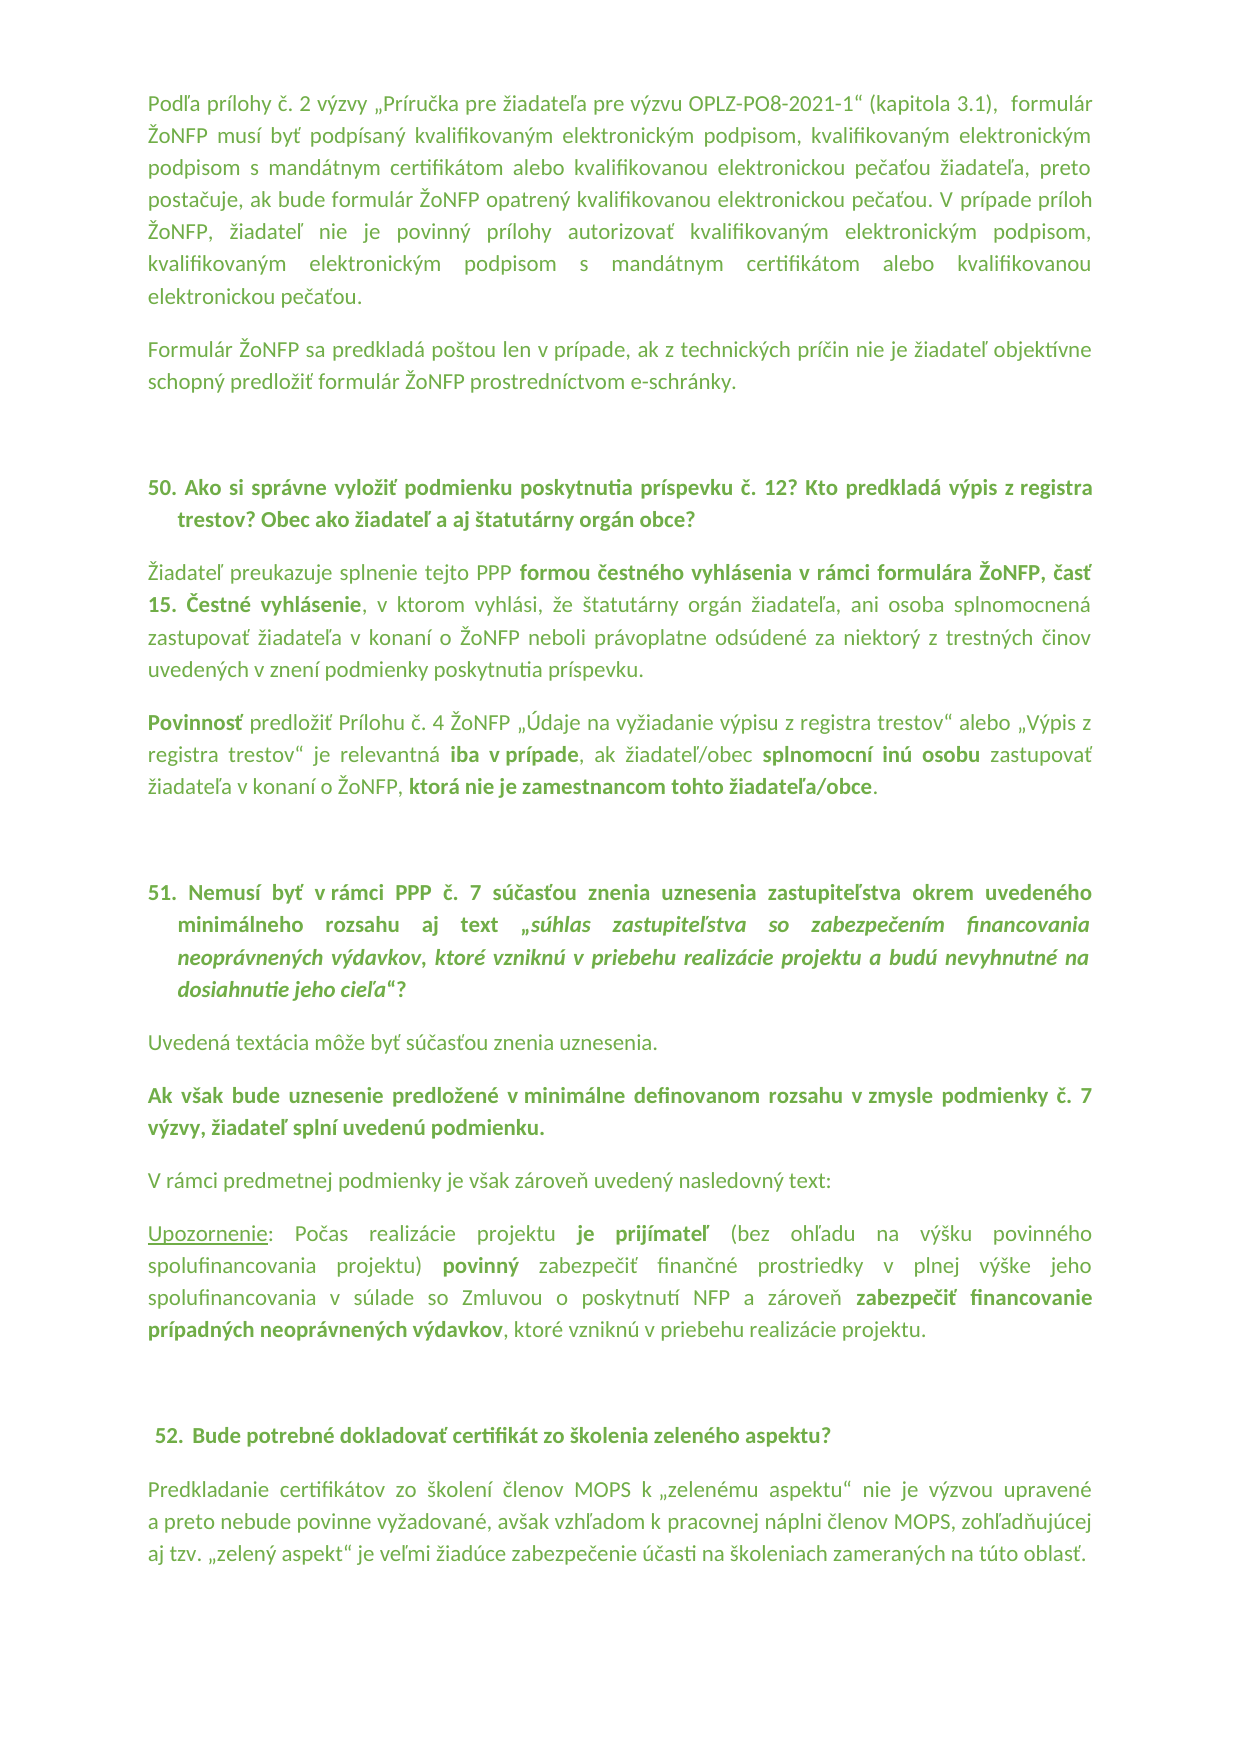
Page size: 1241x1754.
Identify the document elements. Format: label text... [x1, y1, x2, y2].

text Uvedená textácia môže byť súčasťou znenia uznesenia. [148, 1028, 1093, 1056]
list Bude potrebné dokladovať certifikát zo školenia zeleného aspektu? [154, 1422, 1093, 1450]
text Ak však bude uznesenie predložené v minimálne definovanom rozsahu v zmysle podmienky č. 7 výzvy, žiadateľ splní uvedenú podmienku. [148, 1081, 1093, 1141]
text Formulár ŽoNFP sa predkladá poštou len v prípade, ak z technických príčin nie je žiadateľ objektívne schopný predložiť formulár ŽoNFP prostredníctvom e-schránky. [148, 335, 1093, 395]
text Upozornenie: Počas realizácie projektu je prijímateľ (bez ohľadu na výšku povinného spolufinancovania projektu) povinný zabezpečiť finančné prostriedky v plnej výške jeho spolufinancovania v súlade so Zmluvou o poskytnutí NFP a zároveň zabezpečiť financovanie prípadných neoprávnených výdavkov, ktoré vzniknú v priebehu realizácie projektu. [148, 1219, 1093, 1344]
text 51. Nemusí byť v rámci PPP č. 7 súčasťou znenia uznesenia zastupiteľstva okrem uvedeného minimálneho rozsahu aj text „súhlas zastupiteľstva so zabezpečením financovania neoprávnených výdavkov, ktoré vzniknú v priebehu realizácie projektu a budú nevyhnutné na dosiahnutie jeho cieľa“? [148, 878, 1093, 1003]
text V rámci predmetnej podmienky je však zároveň uvedený nasledovný text: [148, 1166, 1093, 1194]
text Predkladanie certifikátov zo školení členov MOPS k „zelenému aspektu“ nie je výzvou upravené a preto nebude povinne vyžadované, avšak vzhľadom k pracovnej náplni členov MOPS, zohľadňujúcej aj tzv. „zelený aspekt“ je veľmi žiadúce zabezpečenie účasti na školeniach zameraných na túto oblasť. [148, 1475, 1093, 1567]
text Žiadateľ preukazuje splnenie tejto PPP formou čestného vyhlásenia v rámci formulára ŽoNFP, časť 15. Čestné vyhlásenie, v ktorom vyhlási, že štatutárny orgán žiadateľa, ani osoba splnomocnená zastupovať žiadateľa v konaní o ŽoNFP neboli právoplatne odsúdené za niektorý z trestných činov uvedených v znení podmienky poskytnutia príspevku. [148, 558, 1093, 683]
text Povinnosť predložiť Prílohu č. 4 ŽoNFP „Údaje na vyžiadanie výpisu z registra trestov“ alebo „Výpis z registra trestov“ je relevantná iba v prípade, ak žiadateľ/obec splnomocní inú osobu zastupovať žiadateľa v konaní o ŽoNFP, ktorá nie je zamestnancom tohto žiadateľa/obce. [148, 708, 1093, 800]
text Podľa prílohy č. 2 výzvy „Príručka pre žiadateľa pre výzvu OPLZ-PO8-2021-1“ (kapitola 3.1), formulár ŽoNFP musí byť podpísaný kvalifikovaným elektronickým podpisom, kvalifikovaným elektronickým podpisom s mandátnym certifikátom alebo kvalifikovanou elektronickou pečaťou žiadateľa, preto postačuje, ak bude formulár ŽoNFP opatrený kvalifikovanou elektronickou pečaťou. V prípade príloh ŽoNFP, žiadateľ nie je povinný prílohy autorizovať kvalifikovaným elektronickým podpisom, kvalifikovaným elektronickým podpisom s mandátnym certifikátom alebo kvalifikovanou elektronickou pečaťou. [148, 89, 1093, 310]
text 50. Ako si správne vyložiť podmienku poskytnutia príspevku č. 12? Kto predkladá výpis z registra trestov? Obec ako žiadateľ a aj štatutárny orgán obce? [148, 473, 1093, 533]
